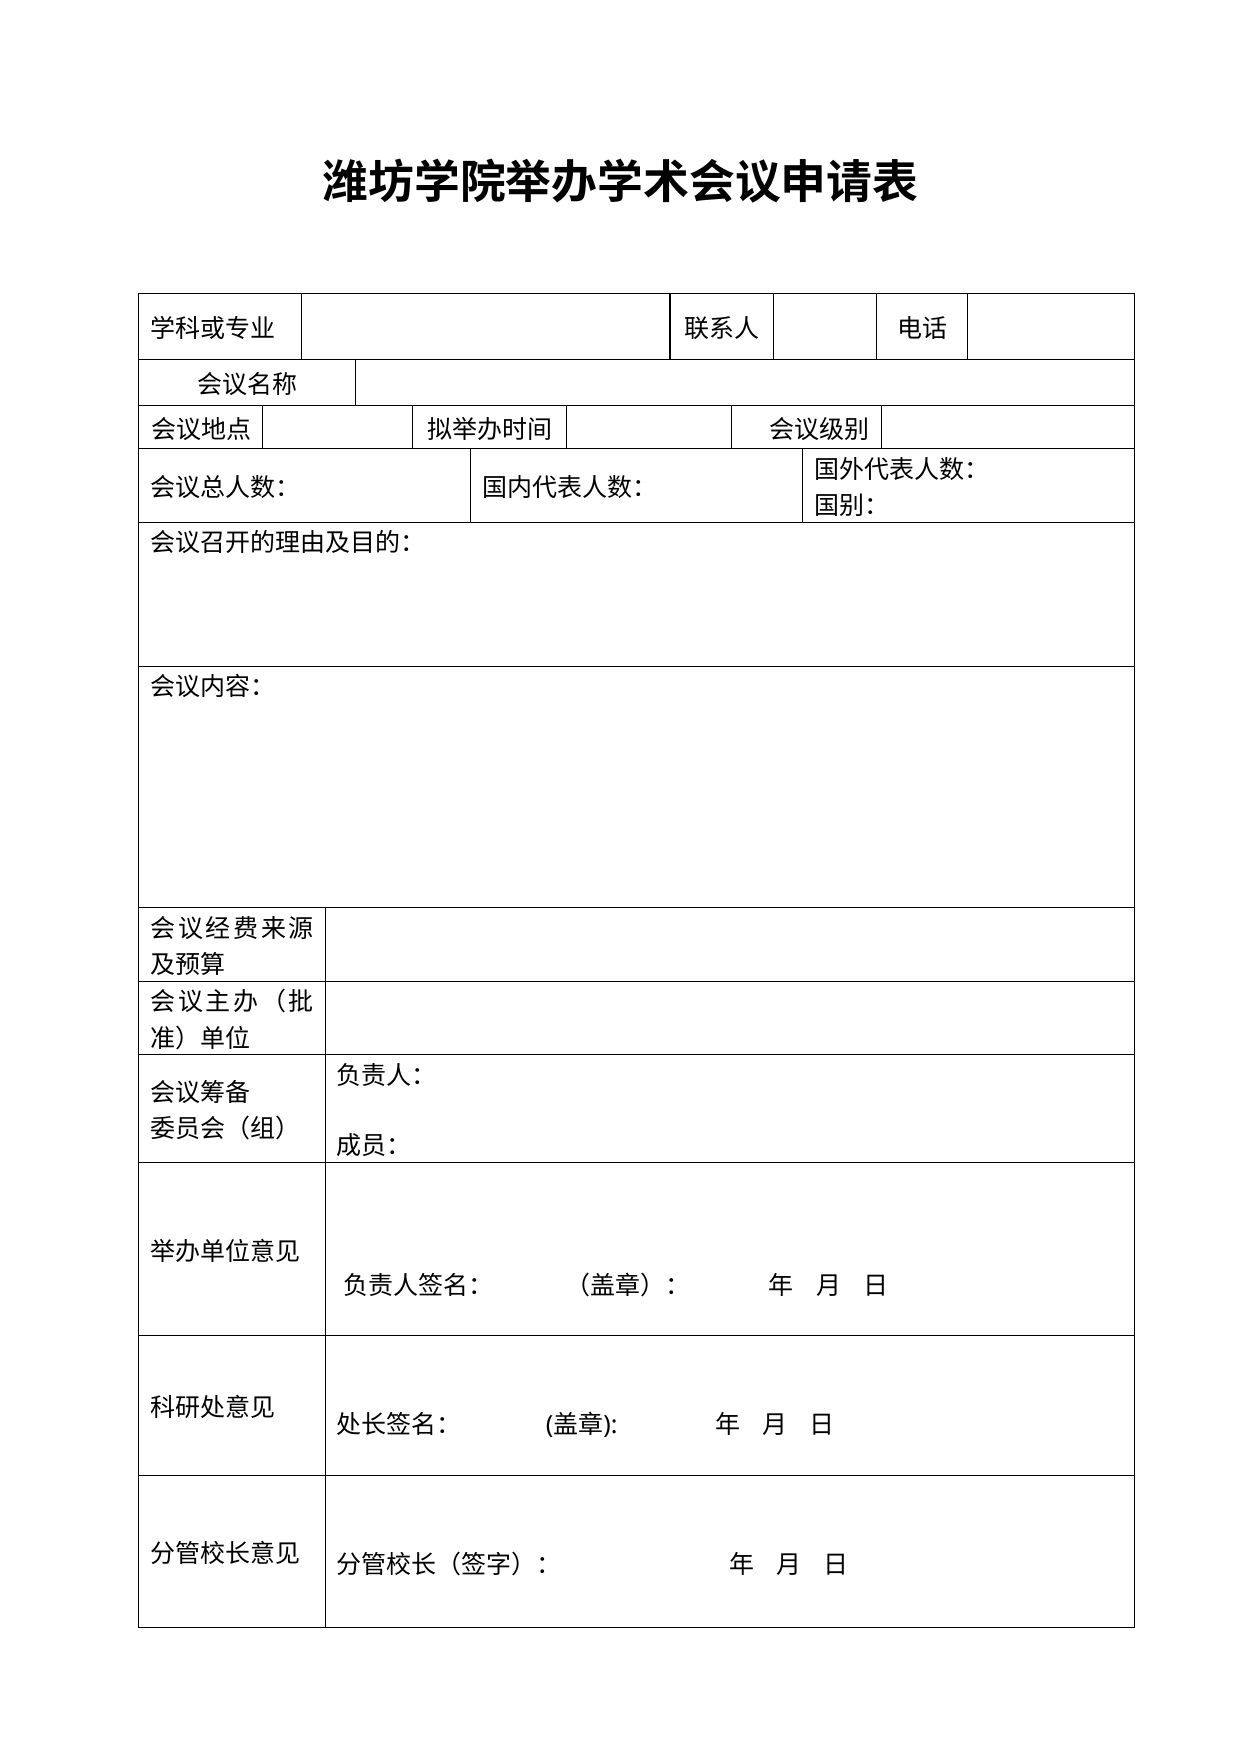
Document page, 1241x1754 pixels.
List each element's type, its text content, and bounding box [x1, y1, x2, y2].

table_cell 会议召开的理由及目的： [139, 523, 1134, 666]
table_cell 国外代表人数： 国别： [803, 449, 1134, 522]
table_cell 会议筹备 委员会（组） [139, 1055, 325, 1162]
table_header [302, 294, 669, 359]
text 潍坊学院举办学术会议申请表 [118, 129, 1122, 227]
table_cell 会议名称 [139, 360, 355, 405]
table_cell 举办单位意见 [139, 1163, 325, 1335]
table_cell 科研处意见 [139, 1336, 325, 1475]
table_cell [356, 360, 1134, 405]
table_cell [263, 406, 412, 448]
table_header 电话 [877, 294, 967, 359]
table_cell 会议级别 [732, 406, 881, 448]
table_header [968, 294, 1134, 359]
table_header [774, 294, 876, 359]
table_cell 负责人签名： （盖章）： 年 月 日 [326, 1163, 1134, 1335]
table_cell 会议内容： [139, 667, 1134, 907]
table_cell [882, 406, 1134, 448]
table_cell 拟举办时间 [413, 406, 566, 448]
table_cell [567, 406, 731, 448]
table_cell 会议经费来源及预算 [139, 908, 325, 981]
table_cell 负责人： 成员： [326, 1055, 1134, 1162]
table_header 学科或专业 [139, 294, 301, 359]
table_cell 分管校长意见 [139, 1476, 325, 1627]
table_cell 会议总人数： [139, 449, 470, 522]
table_cell 分管校长（签字）： 年 月 日 [326, 1476, 1134, 1627]
table_cell 会议地点 [139, 406, 262, 448]
table_cell [326, 982, 1134, 1054]
table_cell [326, 908, 1134, 981]
table_cell 会议主办（批准）单位 [139, 982, 325, 1054]
table_cell 国内代表人数： [471, 449, 802, 522]
table_cell 处长签名： (盖章): 年 月 日 [326, 1336, 1134, 1475]
table_header 联系人 [671, 294, 773, 359]
